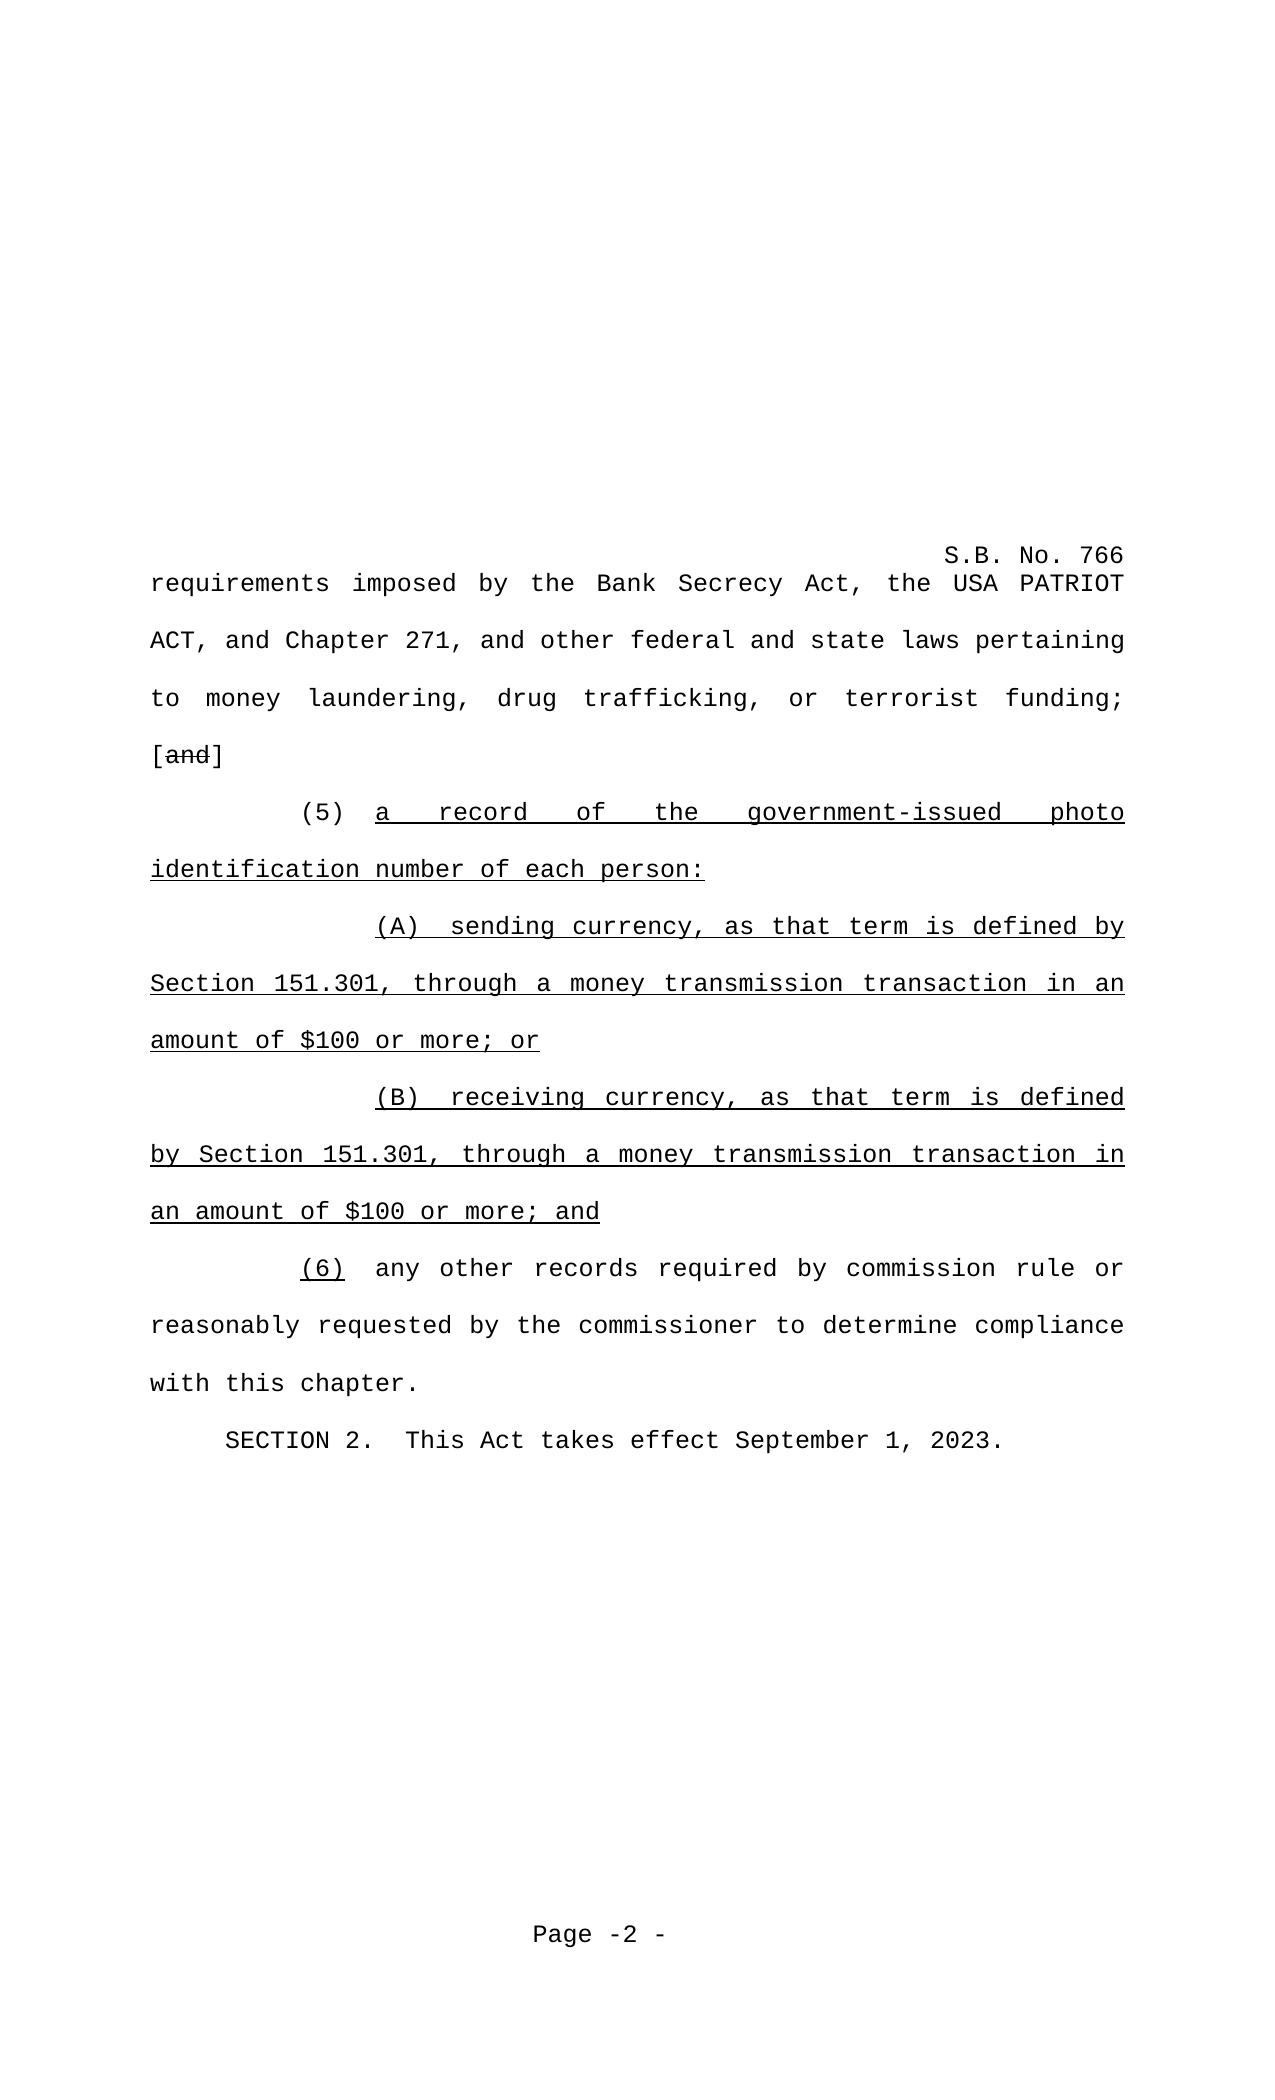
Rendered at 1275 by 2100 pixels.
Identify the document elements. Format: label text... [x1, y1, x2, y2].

text (B) receiving currency, as that term is defined by Section 151.301, through a money transmission transaction in an amount of $100 or more; and [150, 1167, 1125, 1227]
text (A) sending currency, as that term is defined by Section 151.301, through a money transmission transaction in an amount of $100 or more; or [150, 995, 1125, 1056]
text (B) receiving currency, as that term is defined by Section 151.301, through a money transmission transaction in an amount of $100 or more; and [150, 1084, 1125, 1165]
text SECTION 2. This Act takes effect September 1, 2023. [150, 1427, 1125, 1456]
text (5) a record of the government-issued photo identification number of each person: [150, 799, 1125, 885]
text (A) sending currency, as that term is defined by Section 151.301, through a money transmission transaction in an amount of $100 or more; or [150, 913, 1125, 994]
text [150, 571, 1125, 771]
text (6) any other records required by commission rule or reasonably requested by the commissioner to determine compliance with this chapter. [150, 1256, 1125, 1398]
